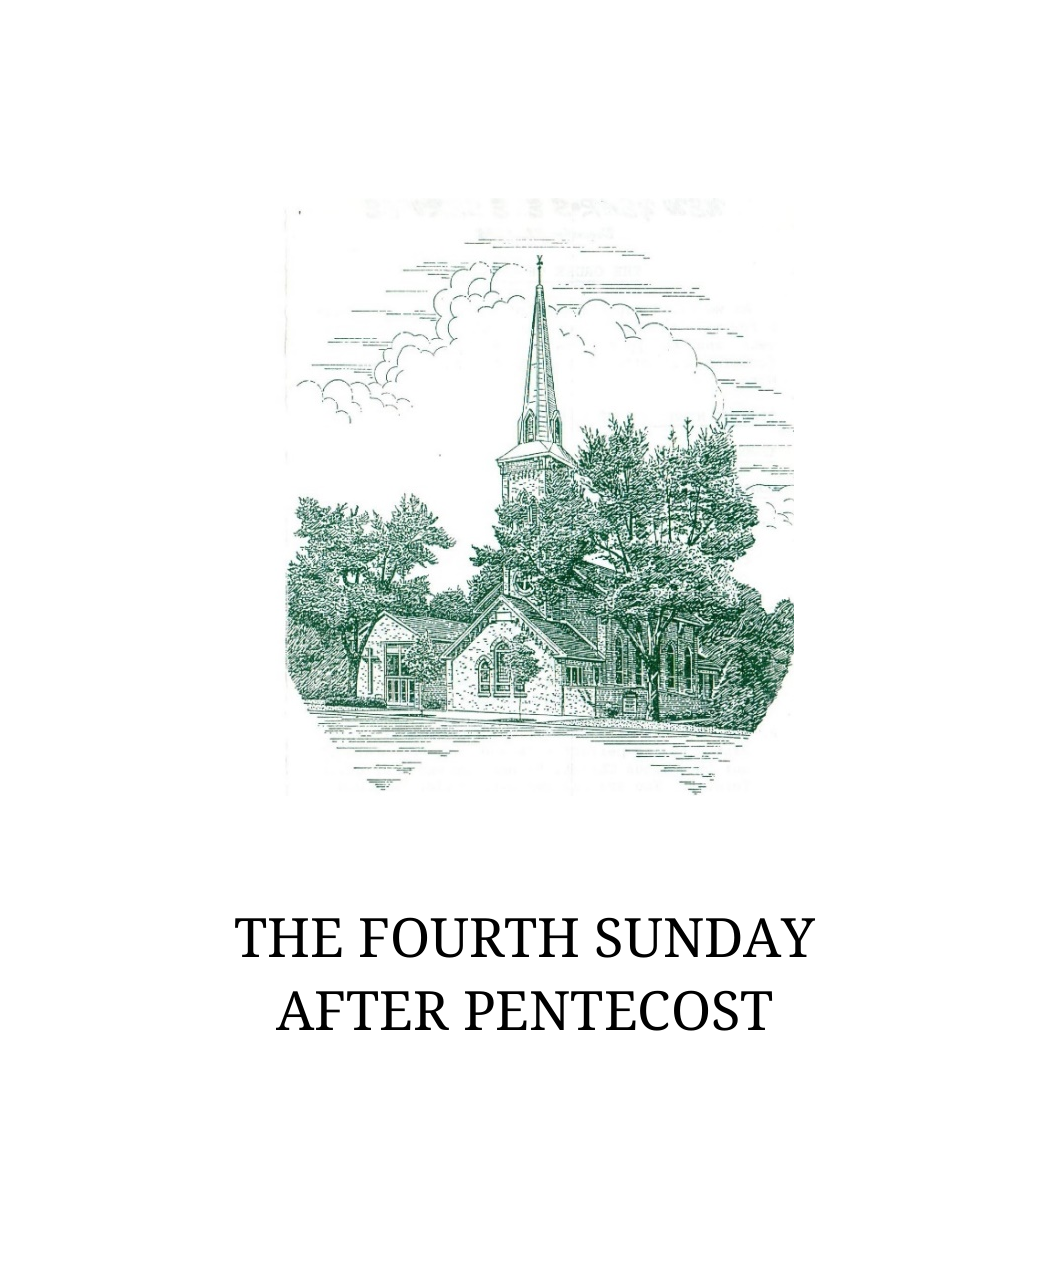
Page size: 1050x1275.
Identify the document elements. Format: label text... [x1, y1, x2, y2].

title THE FOURTH SUNDAY [75, 899, 975, 973]
subtitle AFTER PENTECOST [75, 973, 975, 1047]
picture [262, 198, 794, 796]
